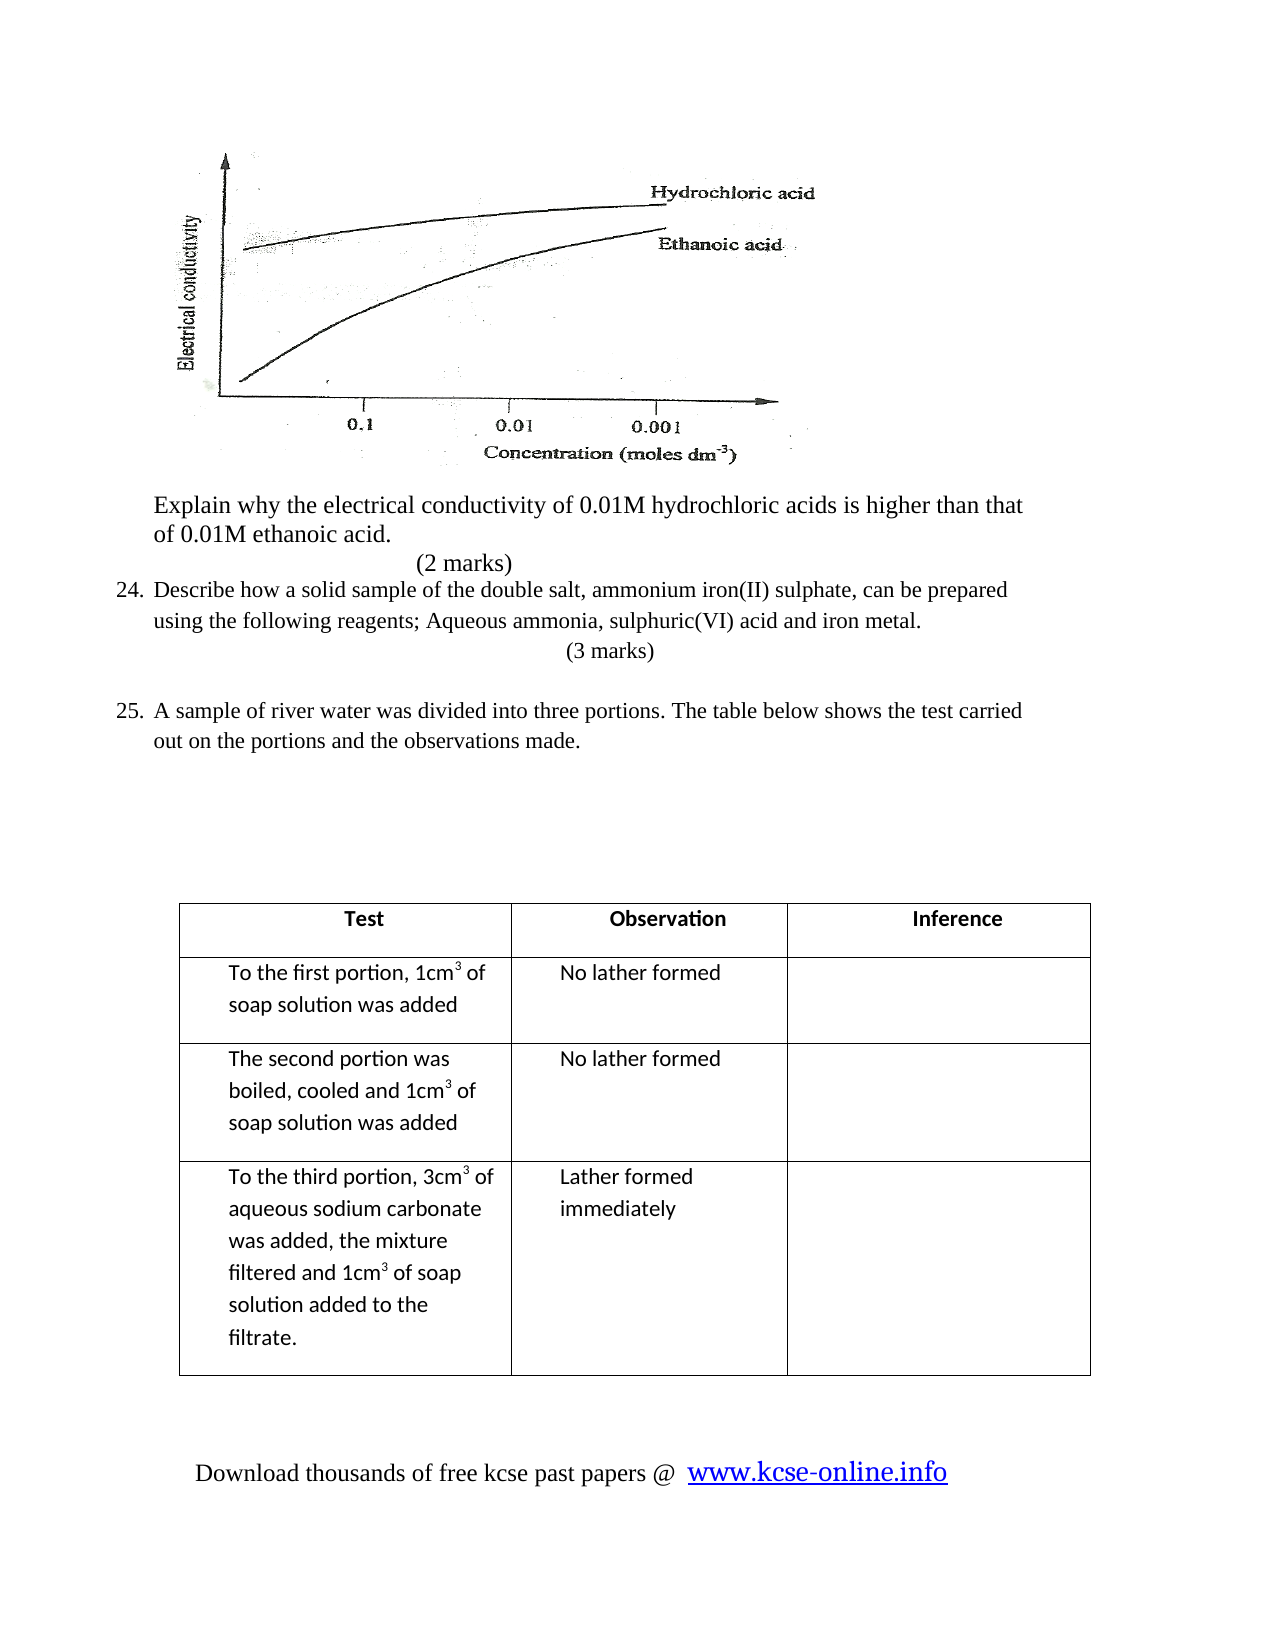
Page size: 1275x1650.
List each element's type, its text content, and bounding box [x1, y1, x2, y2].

table_header Observation [512, 904, 787, 957]
table_cell No lather formed [512, 1044, 787, 1161]
list A sample of river water was divided into three portions. The table below shows the test carried out on the portions and the observations made. [116, 697, 1026, 754]
table_header Inference [788, 904, 1090, 957]
text Explain why the electrical conductivity of 0.01M hydrochloric acids is higher than that of 0.01M ethanoic acid. (2 marks) [153, 490, 1026, 576]
table_cell Lather formed immediately [512, 1162, 787, 1375]
table_cell No lather formed [512, 958, 787, 1043]
table_cell To the first portion, 1cm3 of soap solution was added [180, 958, 511, 1043]
table_cell The second portion was boiled, cooled and 1cm3 of soap solution was added [180, 1044, 511, 1161]
table_header Test [180, 904, 511, 957]
table_cell [788, 1044, 1090, 1161]
table_cell To the third portion, 3cm3 of aqueous sodium carbonate was added, the mixture filtered and 1cm3 of soap solution added to the filtrate. [180, 1162, 511, 1375]
list Describe how a solid sample of the double salt, ammonium iron(II) sulphate, can be prepared using the following reagents; Aqueous ammonia, sulphuric(VI) acid and iron metal. (3 marks) [116, 576, 1026, 663]
table_cell [788, 1162, 1090, 1375]
table_cell [788, 958, 1090, 1043]
